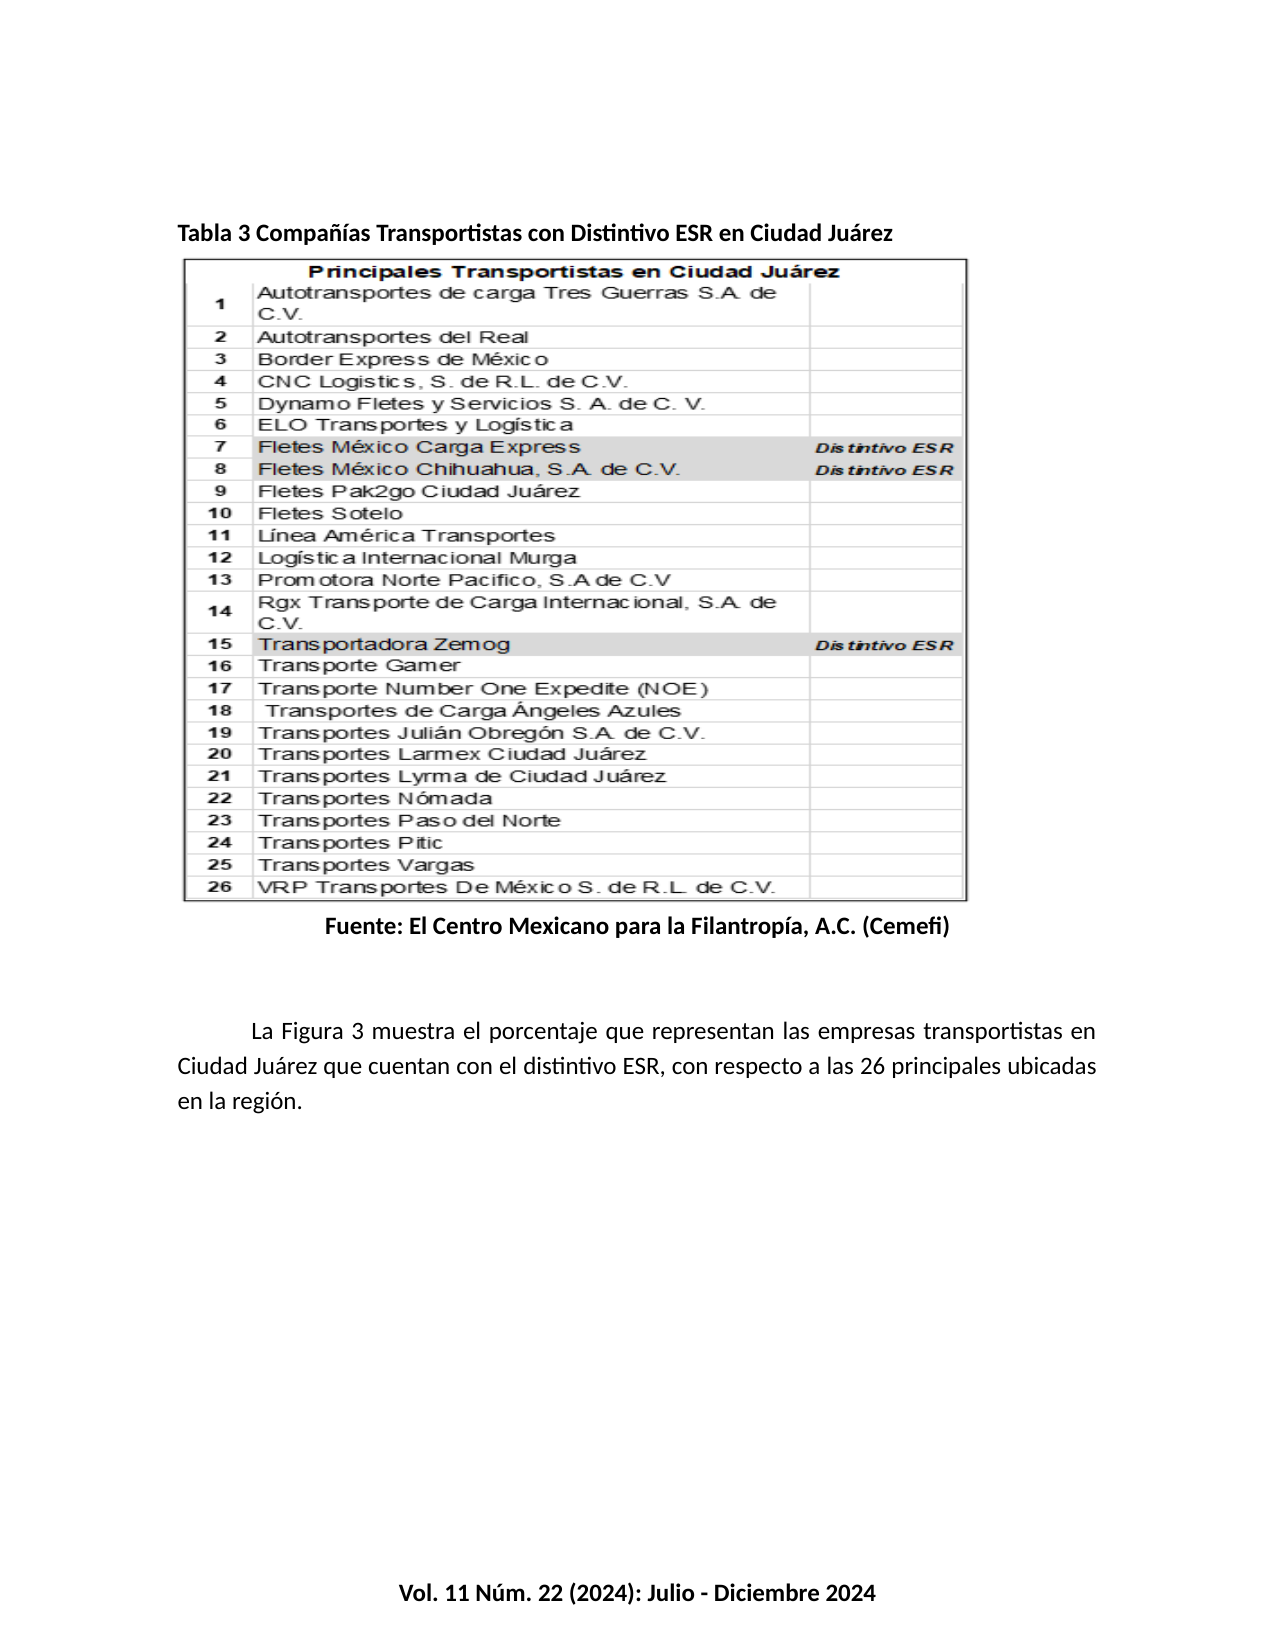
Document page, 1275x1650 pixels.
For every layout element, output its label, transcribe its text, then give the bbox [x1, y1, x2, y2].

text La Figura 3 muestra el porcentaje que representan las empresas transportistas en Ciudad Juárez que cuentan con el distintivo ESR, con respecto a las 26 principales ubicadas en la región. [177, 1016, 1098, 1116]
text Tabla 3 Compañías Transportistas con Distintivo ESR en Ciudad Juárez [177, 218, 1098, 248]
picture [177, 252, 973, 906]
text Fuente: El Centro Mexicano para la Filantropía, A.C. (Cemefi) [183, 911, 1092, 941]
